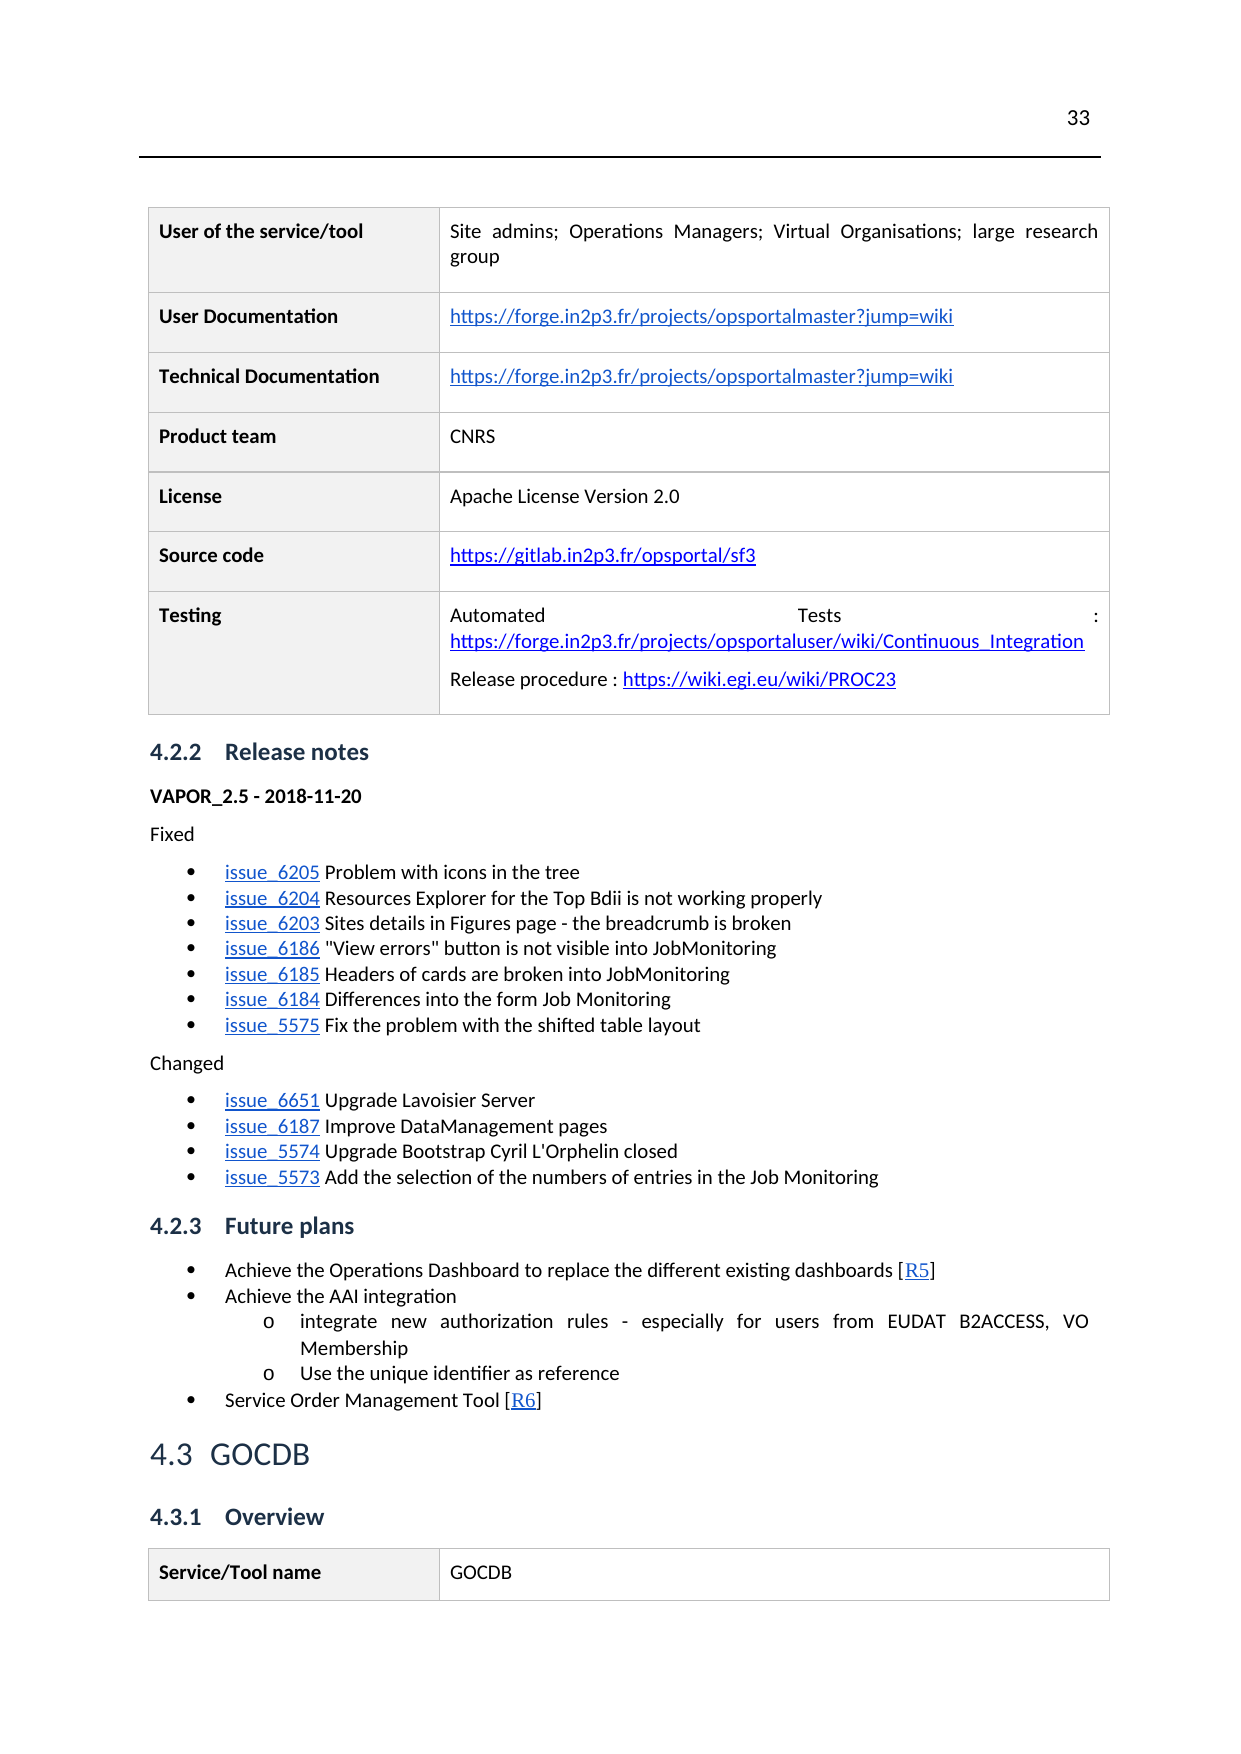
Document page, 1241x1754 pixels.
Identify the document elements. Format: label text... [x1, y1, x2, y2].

list issue_6203 Sites details in Figures page - the breadcrumb is broken [187, 910, 1090, 936]
table_cell https://forge.in2p3.fr/projects/opsportalmaster?jump=wiki [440, 293, 1109, 352]
table_cell https://forge.in2p3.fr/projects/opsportalmaster?jump=wiki [440, 353, 1109, 412]
table_cell CNRS [440, 413, 1109, 471]
table_cell https://gitlab.in2p3.fr/opsportal/sf3 [440, 532, 1109, 591]
list issue_6186 "View errors" button is not visible into JobMonitoring [187, 936, 1090, 961]
list Service Order Management Tool [R6] [187, 1387, 1090, 1412]
list Use the unique identifier as reference [262, 1360, 1090, 1387]
list issue_6204 Resources Explorer for the Top Bdii is not working properly [187, 885, 1090, 910]
list Achieve the AAI integration [187, 1283, 1090, 1308]
table_header Service/Tool name [149, 1549, 439, 1600]
text Changed [150, 1050, 1090, 1075]
table_cell License [149, 473, 439, 531]
table_cell User of the service/tool [149, 208, 439, 292]
table_cell Site admins; Operations Managers; Virtual Organisations; large research group [440, 208, 1109, 292]
table_header GOCDB [440, 1549, 1109, 1600]
list issue_5575 Fix the problem with the shifted table layout [187, 1012, 1090, 1037]
list issue_6184 Differences into the form Job Monitoring [187, 986, 1090, 1012]
list issue_6187 Improve DataManagement pages [187, 1113, 1090, 1138]
list issue_6651 Upgrade Lavoisier Server [187, 1088, 1090, 1113]
table_cell Technical Documentation [149, 353, 439, 412]
text VAPOR_2.5 - 2018-11-20 [150, 783, 1090, 809]
subtitle Future plans [150, 1210, 1090, 1241]
list issue_5573 Add the selection of the numbers of entries in the Job Monitoring [187, 1164, 1090, 1189]
subtitle Release notes [150, 736, 1090, 766]
table_cell Testing [149, 592, 439, 714]
table_cell Automated Tests : https://forge.in2p3.fr/projects/opsportaluser/wiki/Continuous_Integration Release procedure : https://wiki.egi.eu/wiki/PROC23 [440, 592, 1109, 714]
table_cell Source code [149, 532, 439, 591]
table_cell Product team [149, 413, 439, 471]
list issue_6185 Headers of cards are broken into JobMonitoring [187, 961, 1090, 986]
list integrate new authorization rules - especially for users from EUDAT B2ACCESS, VO Membership [262, 1308, 1090, 1360]
list issue_6205 Problem with icons in the tree [187, 859, 1090, 885]
subtitle Overview [150, 1501, 1090, 1531]
list Achieve the Operations Dashboard to replace the different existing dashboards [R5] [187, 1258, 1090, 1283]
table_cell User Documentation [149, 293, 439, 352]
text Fixed [150, 821, 1090, 847]
list issue_5574 Upgrade Bootstrap Cyril L'Orphelin closed [187, 1138, 1090, 1164]
table_cell Apache License Version 2.0 [440, 473, 1109, 531]
subtitle GOCDB [150, 1433, 1090, 1474]
